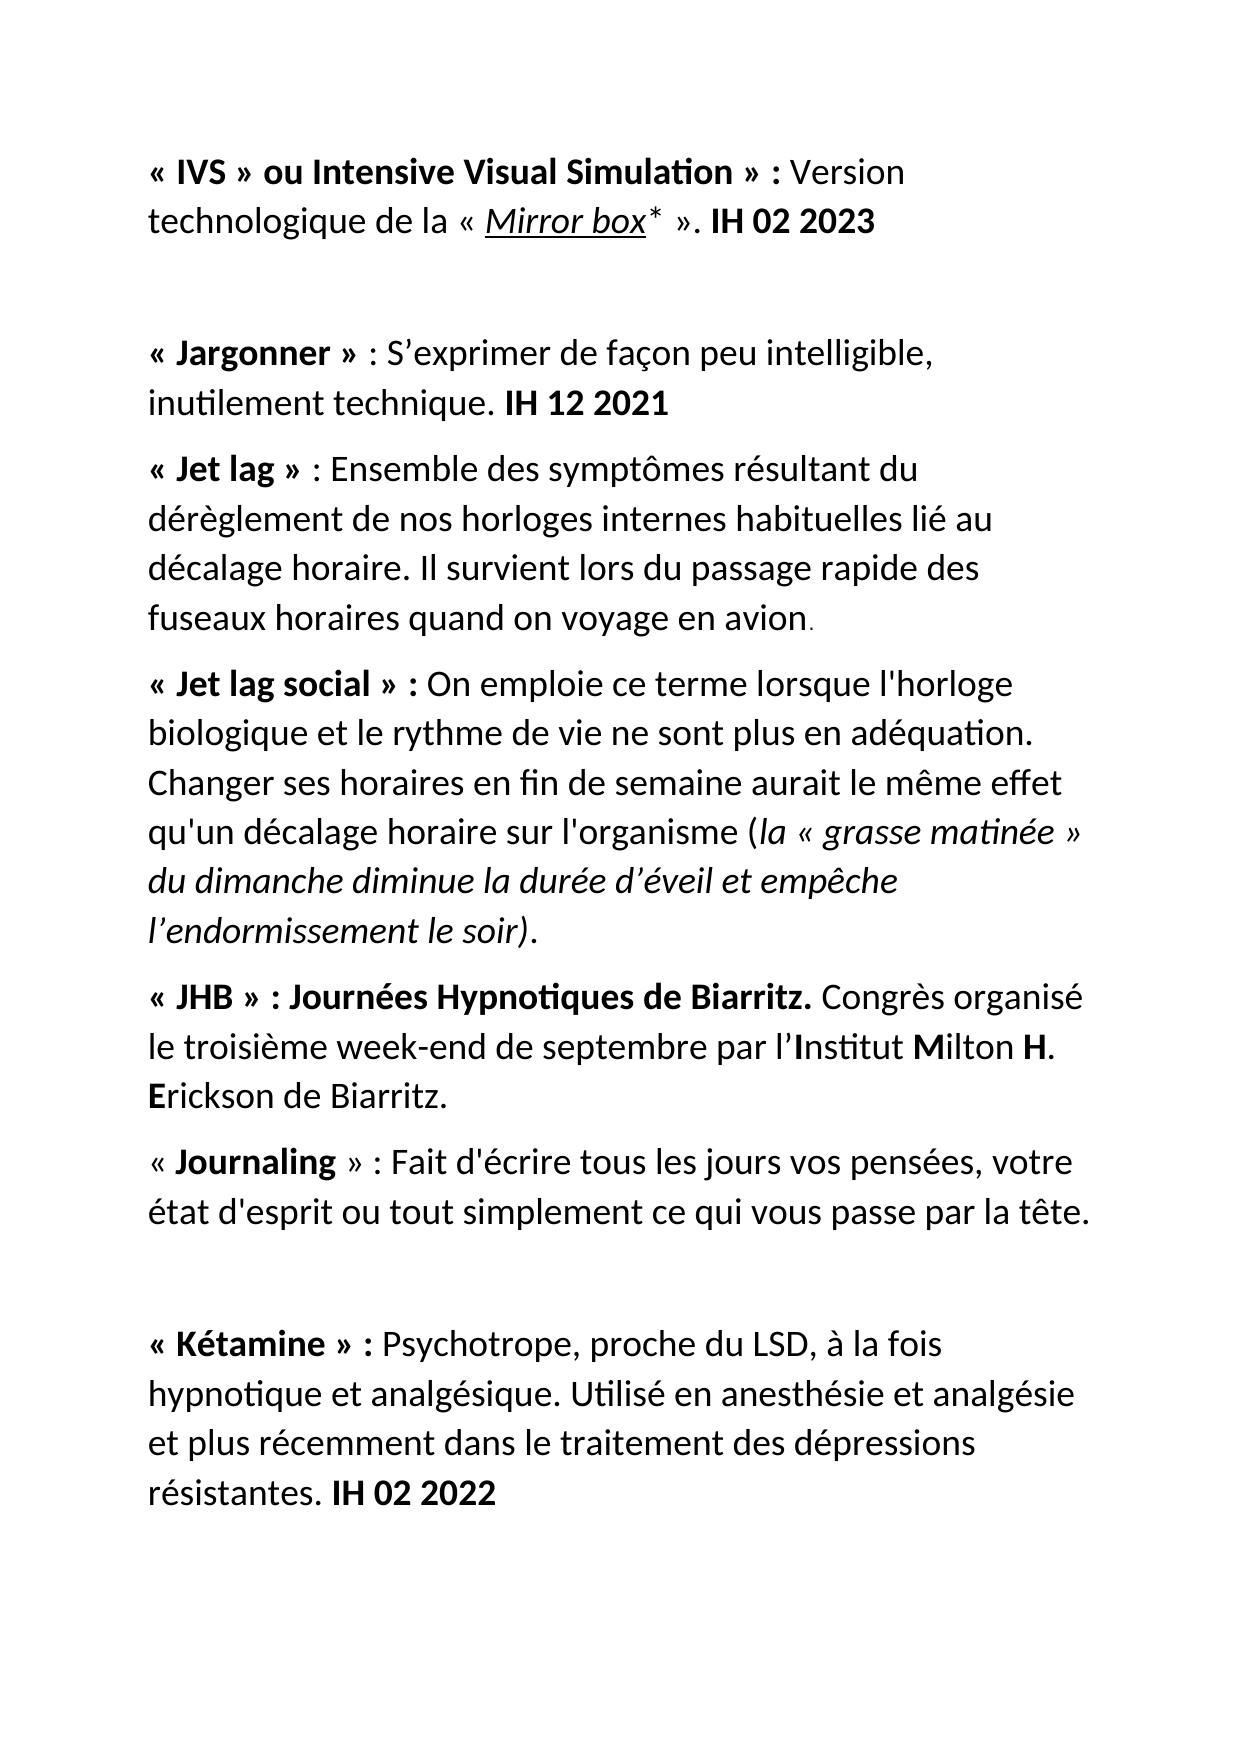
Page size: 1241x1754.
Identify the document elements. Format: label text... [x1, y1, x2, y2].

text « Jet lag social » : On emploie ce terme lorsque l'horloge biologique et le rythme de vie ne sont plus en adéquation. Changer ses horaires en fin de semaine aurait le même effet qu'un décalage horaire sur l'organisme (la « grasse matinée » du dimanche diminue la durée d’éveil et empêche l’endormissement le soir). [148, 659, 1093, 953]
text « Kétamine » : Psychotrope, proche du LSD, à la fois hypnotique et analgésique. Utilisé en anesthésie et analgésie et plus récemment dans le traitement des dépressions résistantes. IH 02 2022 [148, 1320, 1093, 1514]
text « JHB » : Journées Hypnotiques de Biarritz. Congrès organisé le troisième week-end de septembre par l’Institut Milton H. Erickson de Biarritz. [148, 973, 1093, 1118]
text « Jargonner » : S’exprimer de façon peu intelligible, inutilement technique. IH 12 2021 [148, 329, 1093, 425]
text « IVS » ou Intensive Visual Simulation » : Version technologique de la « Mirror box* ». IH 02 2023 [148, 148, 1093, 243]
text « Jet lag » : Ensemble des symptômes résultant du dérèglement de nos horloges internes habituelles lié au décalage horaire. Il survient lors du passage rapide des fuseaux horaires quand on voyage en avion. [148, 445, 1093, 639]
text « Journaling » : Fait d'écrire tous les jours vos pensées, votre état d'esprit ou tout simplement ce qui vous passe par la tête. [148, 1138, 1093, 1233]
